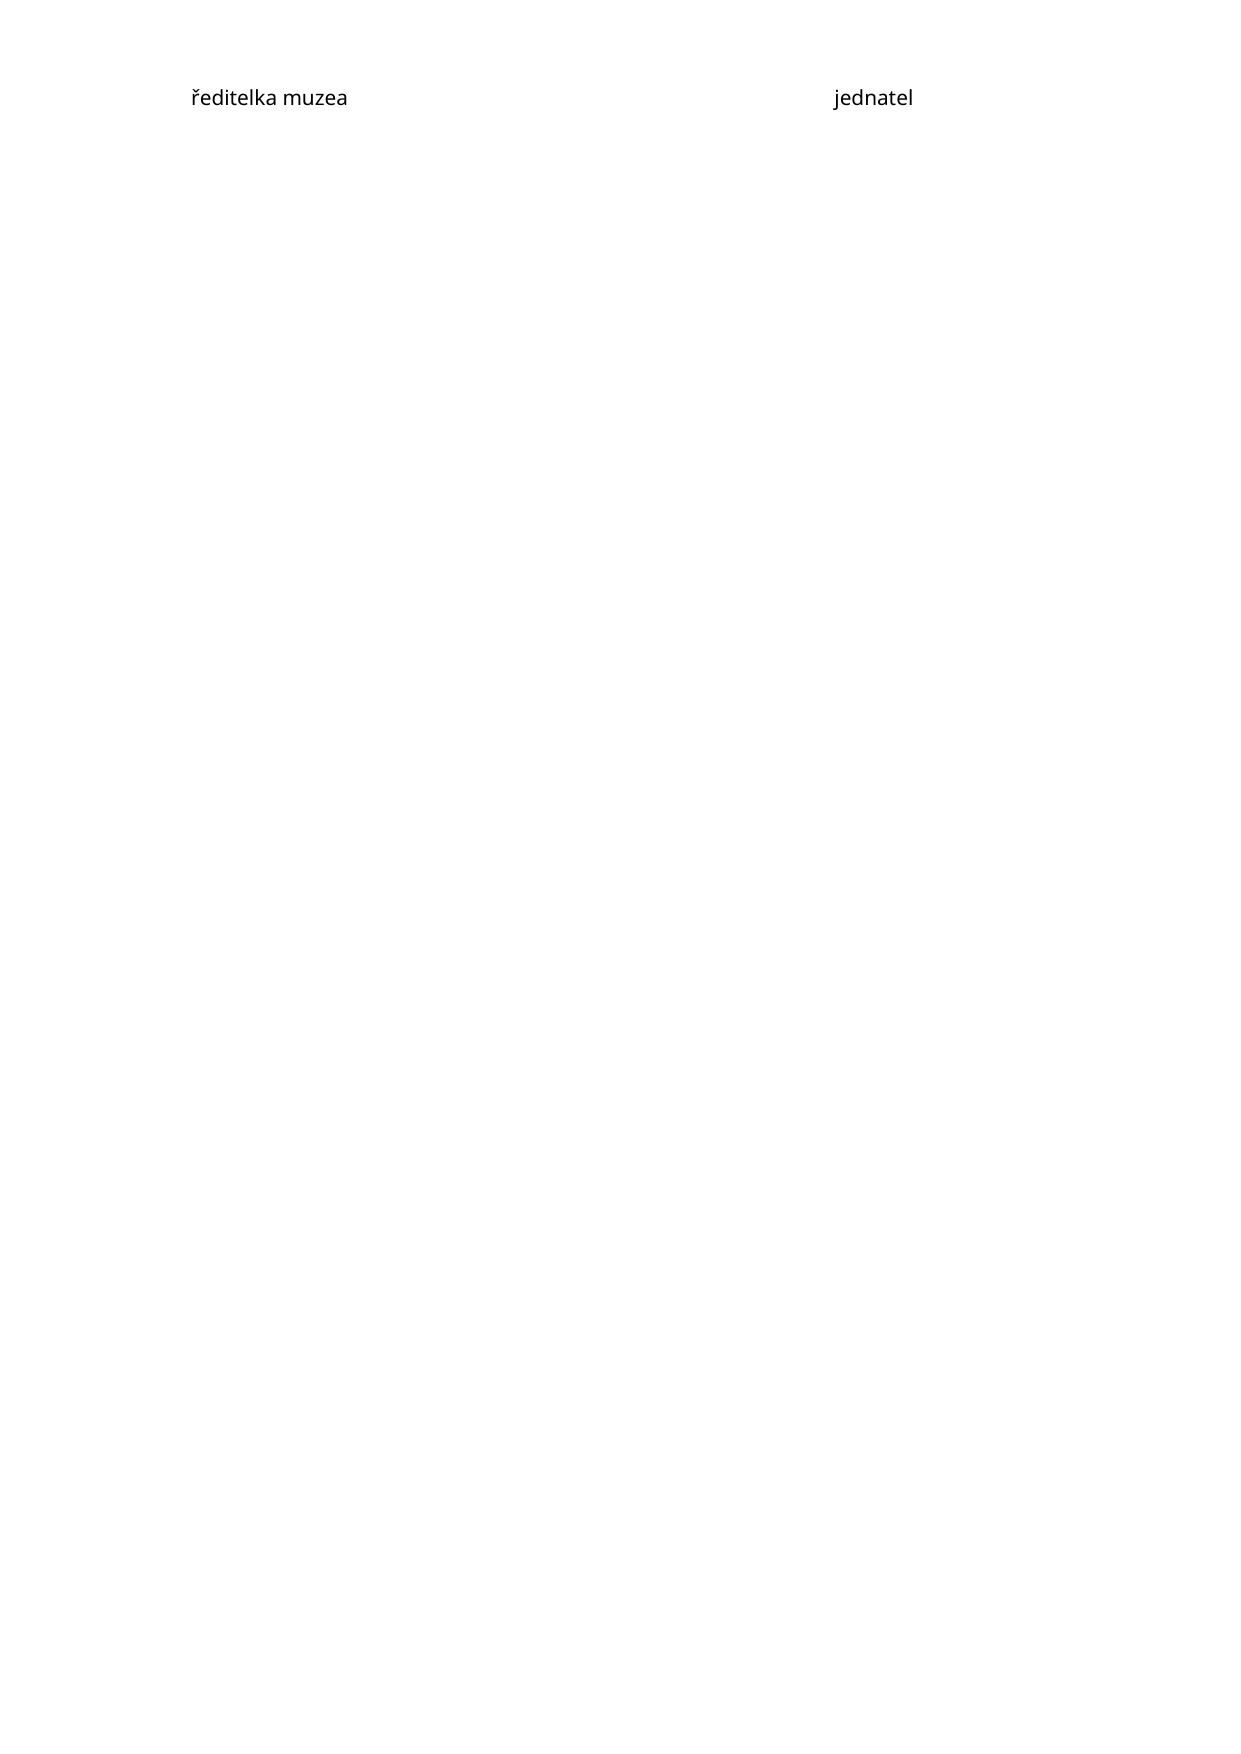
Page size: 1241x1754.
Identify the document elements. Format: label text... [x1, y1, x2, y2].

text ředitelka muzea jednatel [77, 83, 1178, 140]
